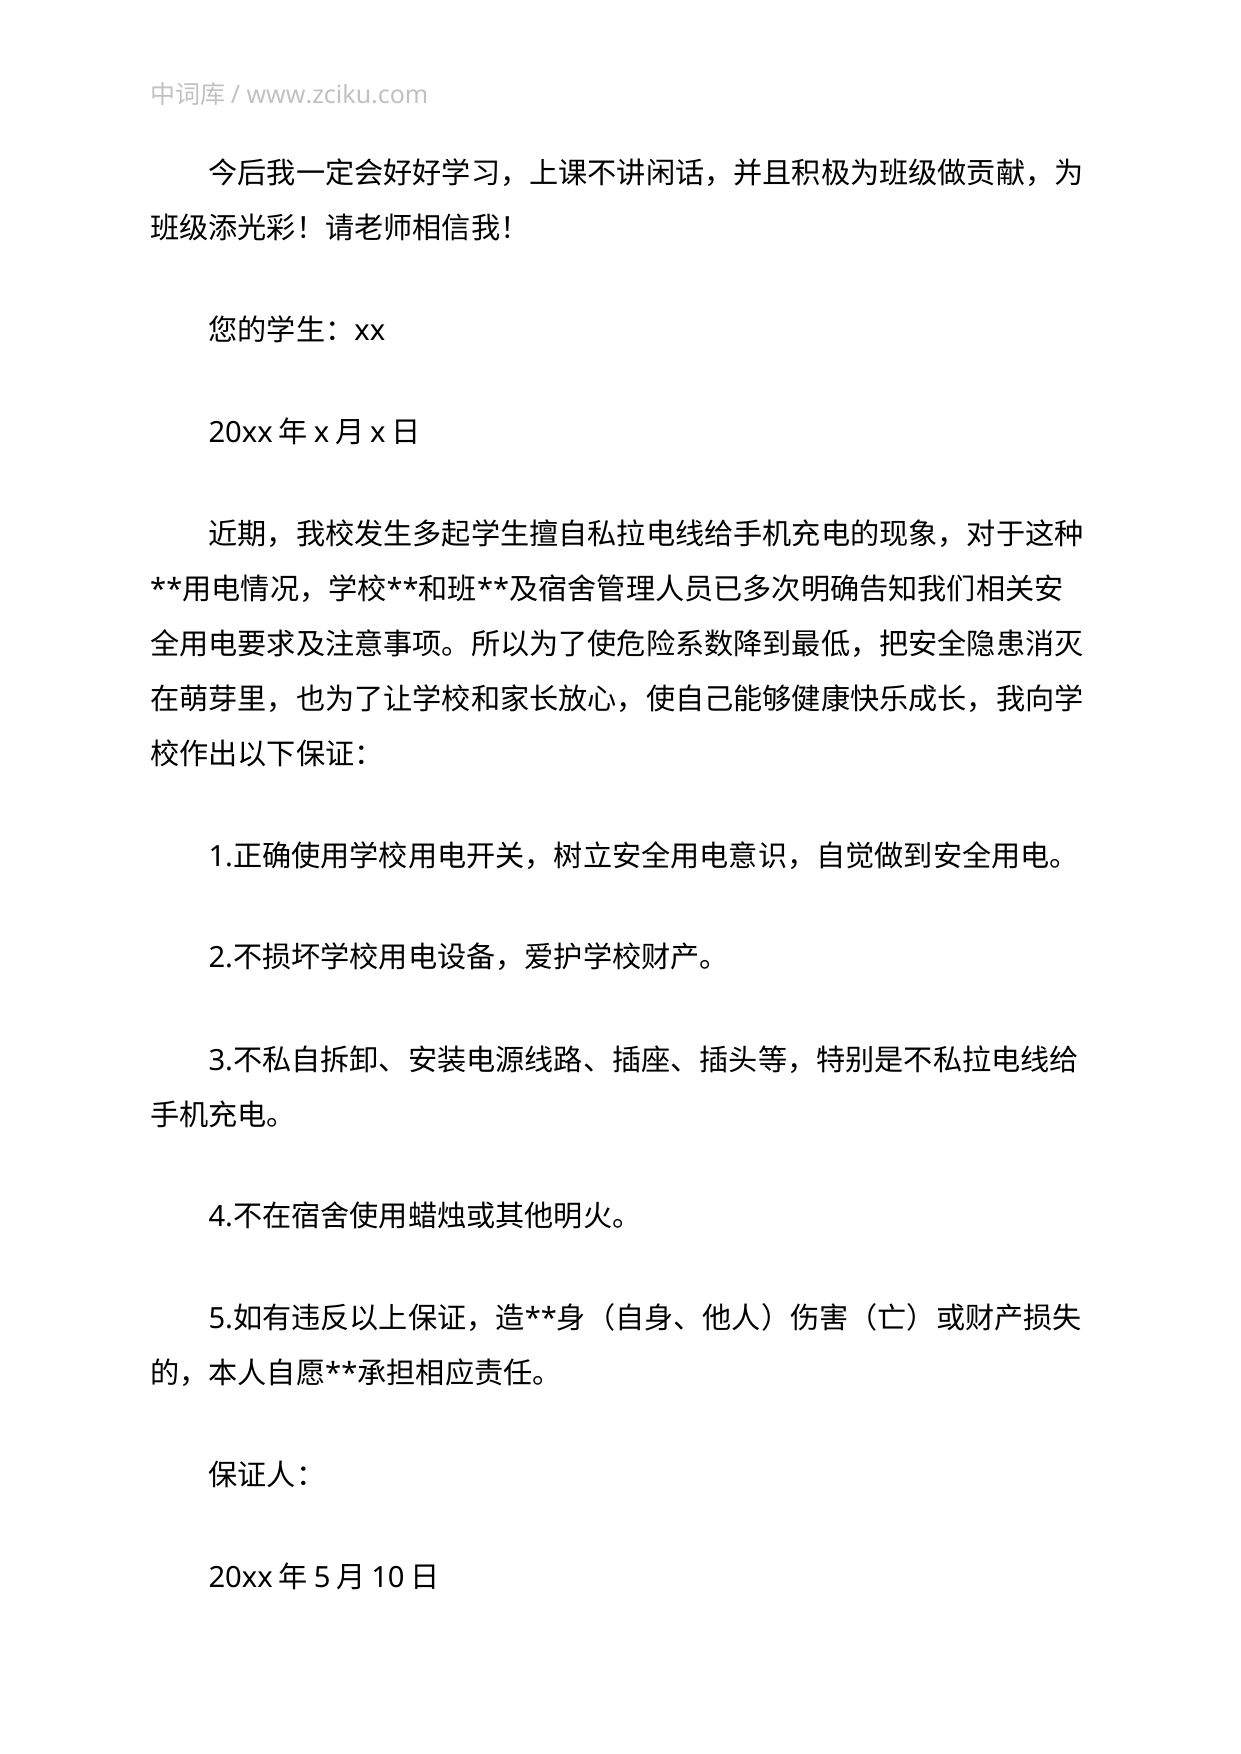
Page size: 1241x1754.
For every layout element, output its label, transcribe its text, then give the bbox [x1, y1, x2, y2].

text 您的学生：xx [150, 307, 1090, 349]
text 近期，我校发生多起学生擅自私拉电线给手机充电的现象，对于这种**用电情况，学校**和班**及宿舍管理人员已多次明确告知我们相关安全用电要求及注意事项。所以为了使危险系数降到最低，把安全隐患消灭在萌芽里，也为了让学校和家长放心，使自己能够健康快乐成长，我向学校作出以下保证： [150, 511, 1090, 773]
text 3.不私自拆卸、安装电源线路、插座、插头等，特别是不私拉电线给手机充电。 [150, 1036, 1090, 1133]
text 4.不在宿舍使用蜡烛或其他明火。 [150, 1193, 1090, 1235]
text 20xx年x月x日 [150, 409, 1090, 451]
text 20xx年5月10日 [150, 1553, 1090, 1596]
text 保证人： [150, 1452, 1090, 1494]
text 5.如有违反以上保证，造**身（自身、他人）伤害（亡）或财产损失的，本人自愿**承担相应责任。 [150, 1295, 1090, 1392]
text 1.正确使用学校用电开关，树立安全用电意识，自觉做到安全用电。 [150, 832, 1090, 874]
text 今后我一定会好好学习，上课不讲闲话，并且积极为班级做贡献，为班级添光彩！请老师相信我！ [150, 150, 1090, 247]
text 2.不损坏学校用电设备，爱护学校财产。 [150, 934, 1090, 976]
